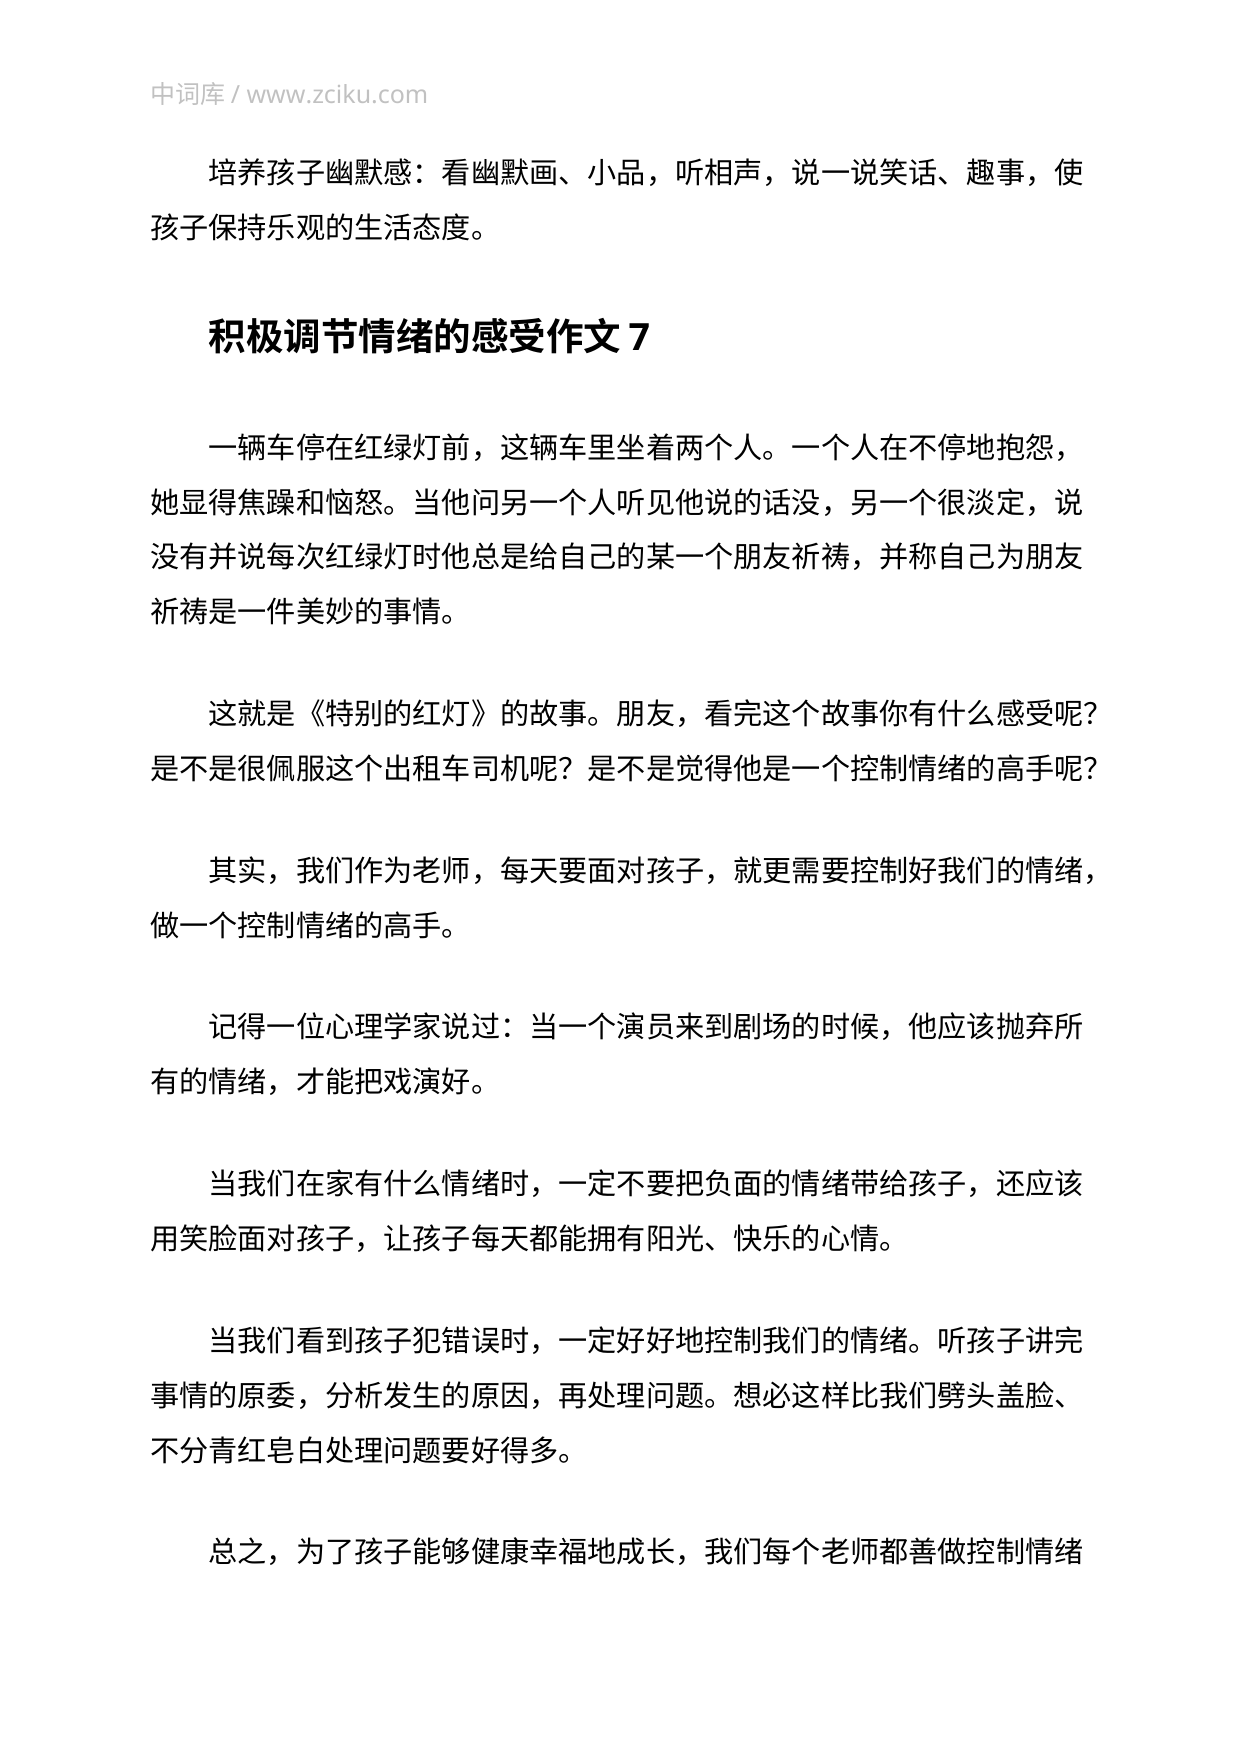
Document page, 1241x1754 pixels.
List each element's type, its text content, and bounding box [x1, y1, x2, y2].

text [150, 1529, 1090, 1571]
text 其实，我们作为老师，每天要面对孩子，就更需要控制好我们的情绪，做一个控制情绪的高手。 [150, 847, 1090, 944]
text 这就是《特别的红灯》的故事。朋友，看完这个故事你有什么感受呢？是不是很佩服这个出租车司机呢？是不是觉得他是一个控制情绪的高手呢？ [150, 691, 1090, 788]
text 培养孩子幽默感：看幽默画、小品，听相声，说一说笑话、趣事，使孩子保持乐观的生活态度。 [150, 150, 1090, 247]
text 一辆车停在红绿灯前，这辆车里坐着两个人。一个人在不停地抱怨，她显得焦躁和恼怒。当他问另一个人听见他说的话没，另一个很淡定，说没有并说每次红绿灯时他总是给自己的某一个朋友祈祷，并称自己为朋友祈祷是一件美妙的事情。 [150, 424, 1090, 631]
text 积极调节情绪的感受作文7 [150, 307, 1090, 361]
text 记得一位心理学家说过：当一个演员来到剧场的时候，他应该抛弃所有的情绪，才能把戏演好。 [150, 1004, 1090, 1101]
text 当我们在家有什么情绪时，一定不要把负面的情绪带给孩子，还应该用笑脸面对孩子，让孩子每天都能拥有阳光、快乐的心情。 [150, 1161, 1090, 1258]
text 当我们看到孩子犯错误时，一定好好地控制我们的情绪。听孩子讲完事情的原委，分析发生的原因，再处理问题。想必这样比我们劈头盖脸、不分青红皂白处理问题要好得多。 [150, 1317, 1090, 1469]
